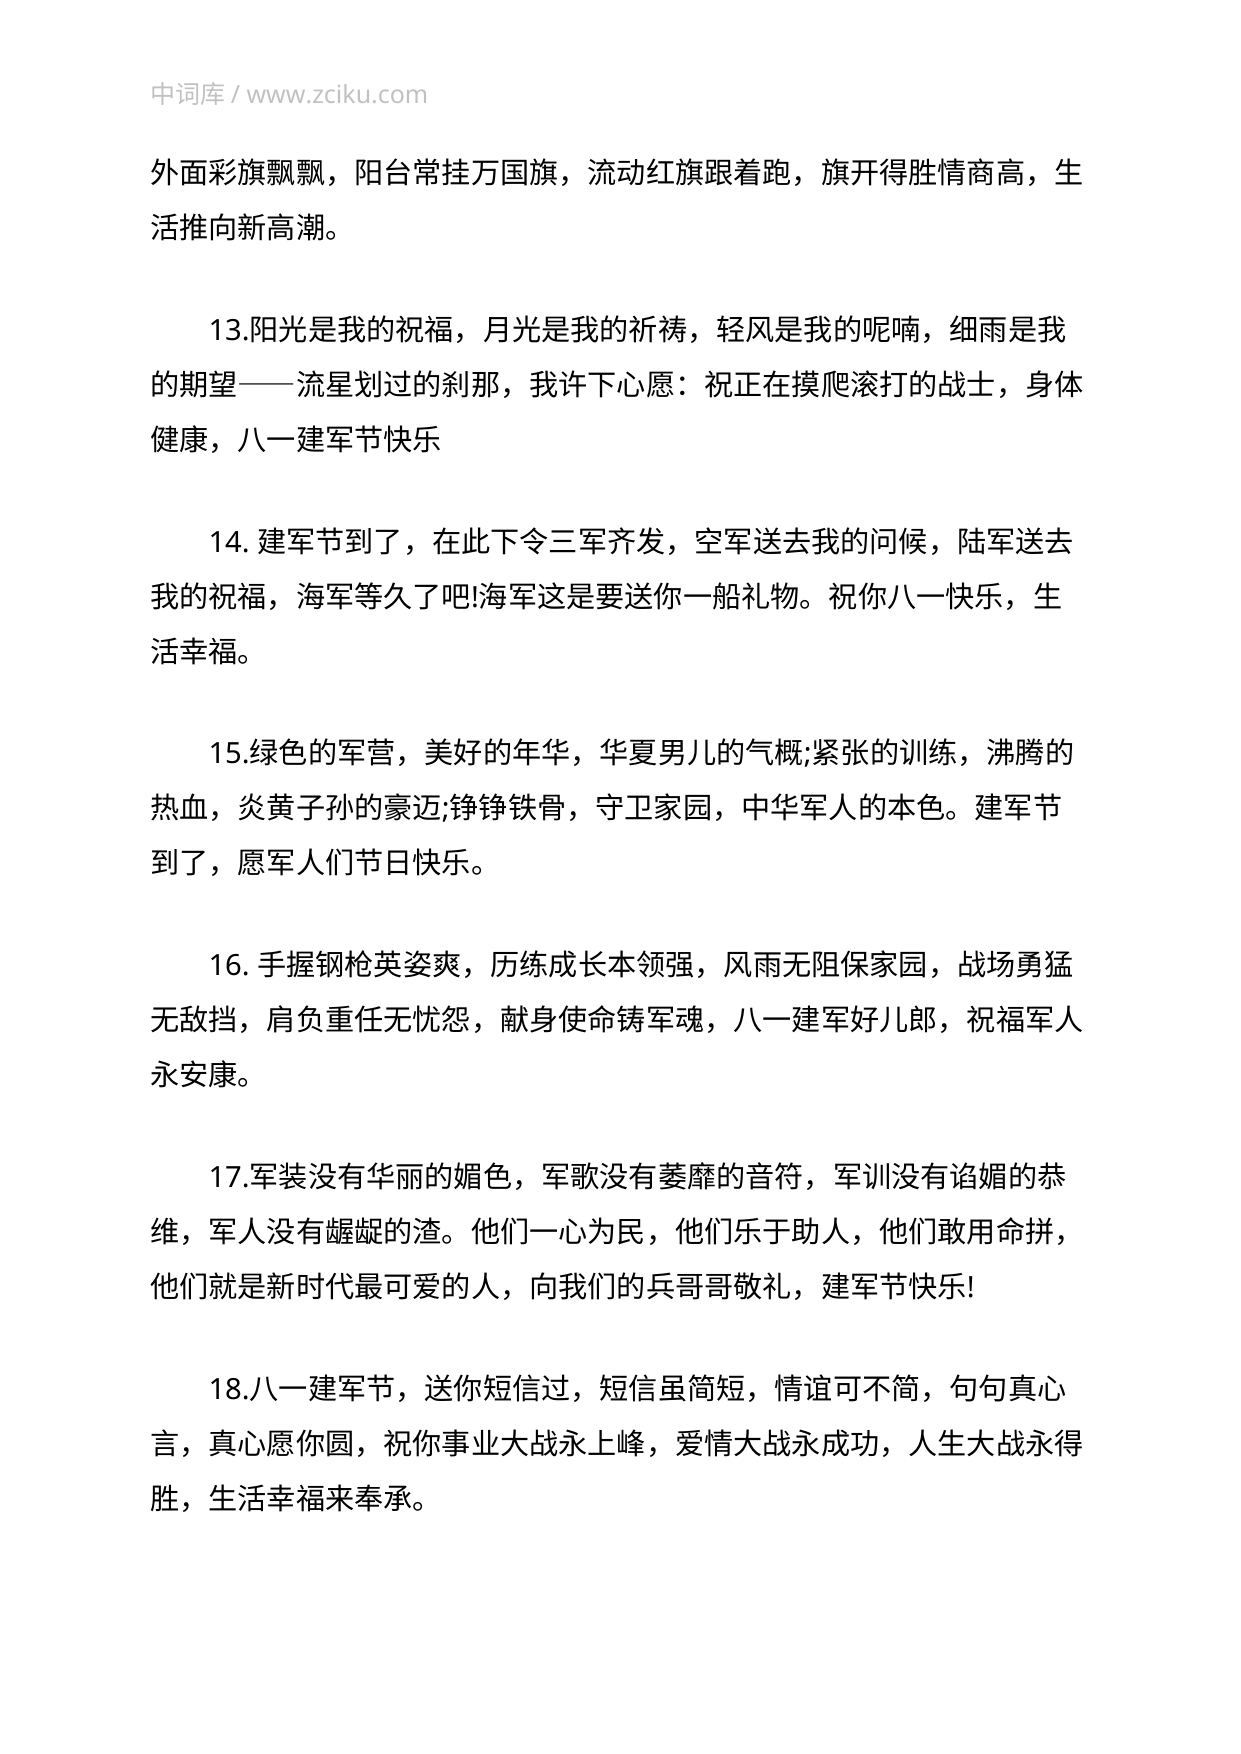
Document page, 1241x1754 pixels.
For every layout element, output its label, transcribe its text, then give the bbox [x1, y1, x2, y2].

text 15.绿色的军营，美好的年华，华夏男儿的气概;紧张的训练，沸腾的热血，炎黄子孙的豪迈;铮铮铁骨，守卫家园，中华军人的本色。建军节到了，愿军人们节日快乐。 [150, 730, 1090, 882]
text 18.八一建军节，送你短信过，短信虽简短，情谊可不简，句句真心言，真心愿你圆，祝你事业大战永上峰，爱情大战永成功，人生大战永得胜，生活幸福来奉承。 [150, 1365, 1090, 1518]
text 14. 建军节到了，在此下令三军齐发，空军送去我的问候，陆军送去我的祝福，海军等久了吧!海军这是要送你一船礼物。祝你八一快乐，生活幸福。 [150, 518, 1090, 671]
text 17.军装没有华丽的媚色，军歌没有萎靡的音符，军训没有谄媚的恭维，军人没有龌龊的渣。他们一心为民，他们乐于助人，他们敢用命拼，他们就是新时代最可爱的人，向我们的兵哥哥敬礼，建军节快乐! [150, 1153, 1090, 1306]
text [150, 150, 1090, 247]
text 16. 手握钢枪英姿爽，历练成长本领强，风雨无阻保家园，战场勇猛无敌挡，肩负重任无忧怨，献身使命铸军魂，八一建军好儿郎，祝福军人永安康。 [150, 942, 1090, 1094]
text 13.阳光是我的祝福，月光是我的祈祷，轻风是我的呢喃，细雨是我的期望——流星划过的刹那，我许下心愿：祝正在摸爬滚打的战士，身体健康，八一建军节快乐 [150, 307, 1090, 459]
